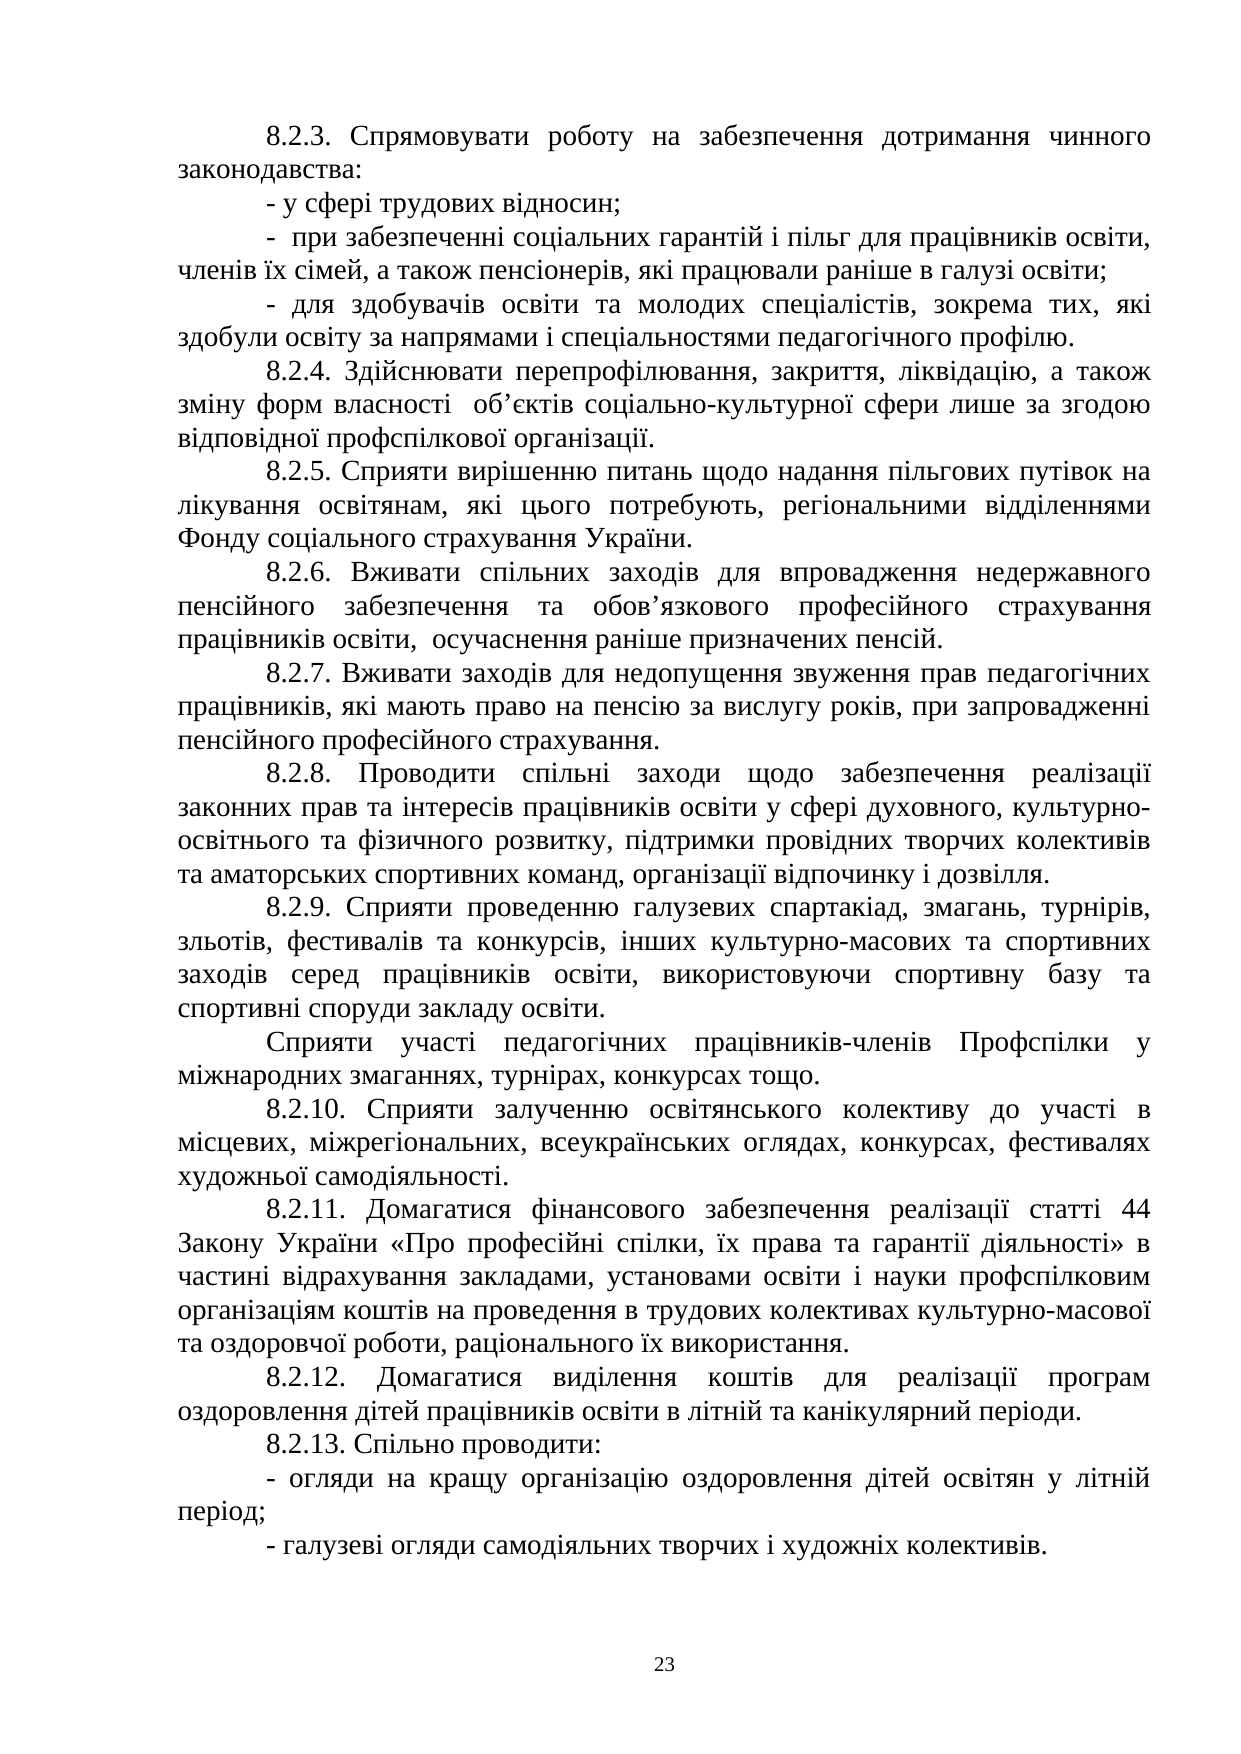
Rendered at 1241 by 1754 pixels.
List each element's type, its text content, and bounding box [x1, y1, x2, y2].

text - при забезпеченні соціальних гарантій і пільг для працівників освіти, членів їх сімей, а також пенсіонерів, які працювали раніше в галузі освіти; [177, 219, 1152, 286]
text - у сфері трудових відносин; [177, 185, 1152, 219]
text 8.2.5. Сприяти вирішенню питань щодо надання пільгових путівок на лікування освітянам, які цього потребують, регіональними відділеннями Фонду соціального страхування України. [177, 453, 1152, 554]
text 8.2.3. Спрямовувати роботу на забезпечення дотримання чинного законодавства: [177, 118, 1152, 185]
text 8.2.7. Вживати заходів для недопущення звуження прав педагогічних працівників, які мають право на пенсію за вислугу років, при запровадженні пенсійного професійного страхування. [177, 655, 1152, 755]
text 8.2.11. Домагатися фінансового забезпечення реалізації статті 44 Закону України «Про професійні спілки, їх права та гарантії діяльності» в частині відрахування закладами, установами освіти і науки профспілковим організаціям коштів на проведення в трудових колективах культурно-масової та оздоровчої роботи, раціонального їх використання. [177, 1191, 1152, 1359]
text 8.2.10. Сприяти залученню освітянського колективу до участі в місцевих, міжрегіональних, всеукраїнських оглядах, конкурсах, фестивалях художньої самодіяльності. [177, 1091, 1152, 1191]
text 8.2.8. Проводити спільні заходи щодо забезпечення реалізації законних прав та інтересів працівників освіти у сфері духовного, культурно-освітнього та фізичного розвитку, підтримки провідних творчих колективів та аматорських спортивних команд, організації відпочинку і дозвілля. [177, 755, 1152, 889]
text 8.2.13. Спільно проводити: [177, 1426, 1152, 1460]
text 8.2.4. Здійснювати перепрофілювання, закриття, ліквідацію, а також зміну форм власності об’єктів соціально-культурної сфери лише за згодою відповідної профспілкової організації. [177, 353, 1152, 453]
text - огляди на кращу організацію оздоровлення дітей освітян у літній період; [177, 1460, 1152, 1527]
text 8.2.9. Сприяти проведенню галузевих спартакіад, змагань, турнірів, зльотів, фестивалів та конкурсів, інших культурно-масових та спортивних заходів серед працівників освіти, використовуючи спортивну базу та спортивні споруди закладу освіти. [177, 889, 1152, 1024]
text Сприяти участі педагогічних працівників-членів Профспілки у міжнародних змаганнях, турнірах, конкурсах тощо. [177, 1024, 1152, 1091]
text - галузеві огляди самодіяльних творчих і художніх колективів. [177, 1527, 1152, 1560]
text 8.2.12. Домагатися виділення коштів для реалізації програм оздоровлення дітей працівників освіти в літній та канікулярний періоди. [177, 1359, 1152, 1426]
text 8.2.6. Вживати спільних заходів для впровадження недержавного пенсійного забезпечення та обов’язкового професійного страхування працівників освіти, осучаснення раніше призначених пенсій. [177, 554, 1152, 655]
text - для здобувачів освіти та молодих спеціалістів, зокрема тих, які здобули освіту за напрямами і спеціальностями педагогічного профілю. [177, 286, 1152, 353]
